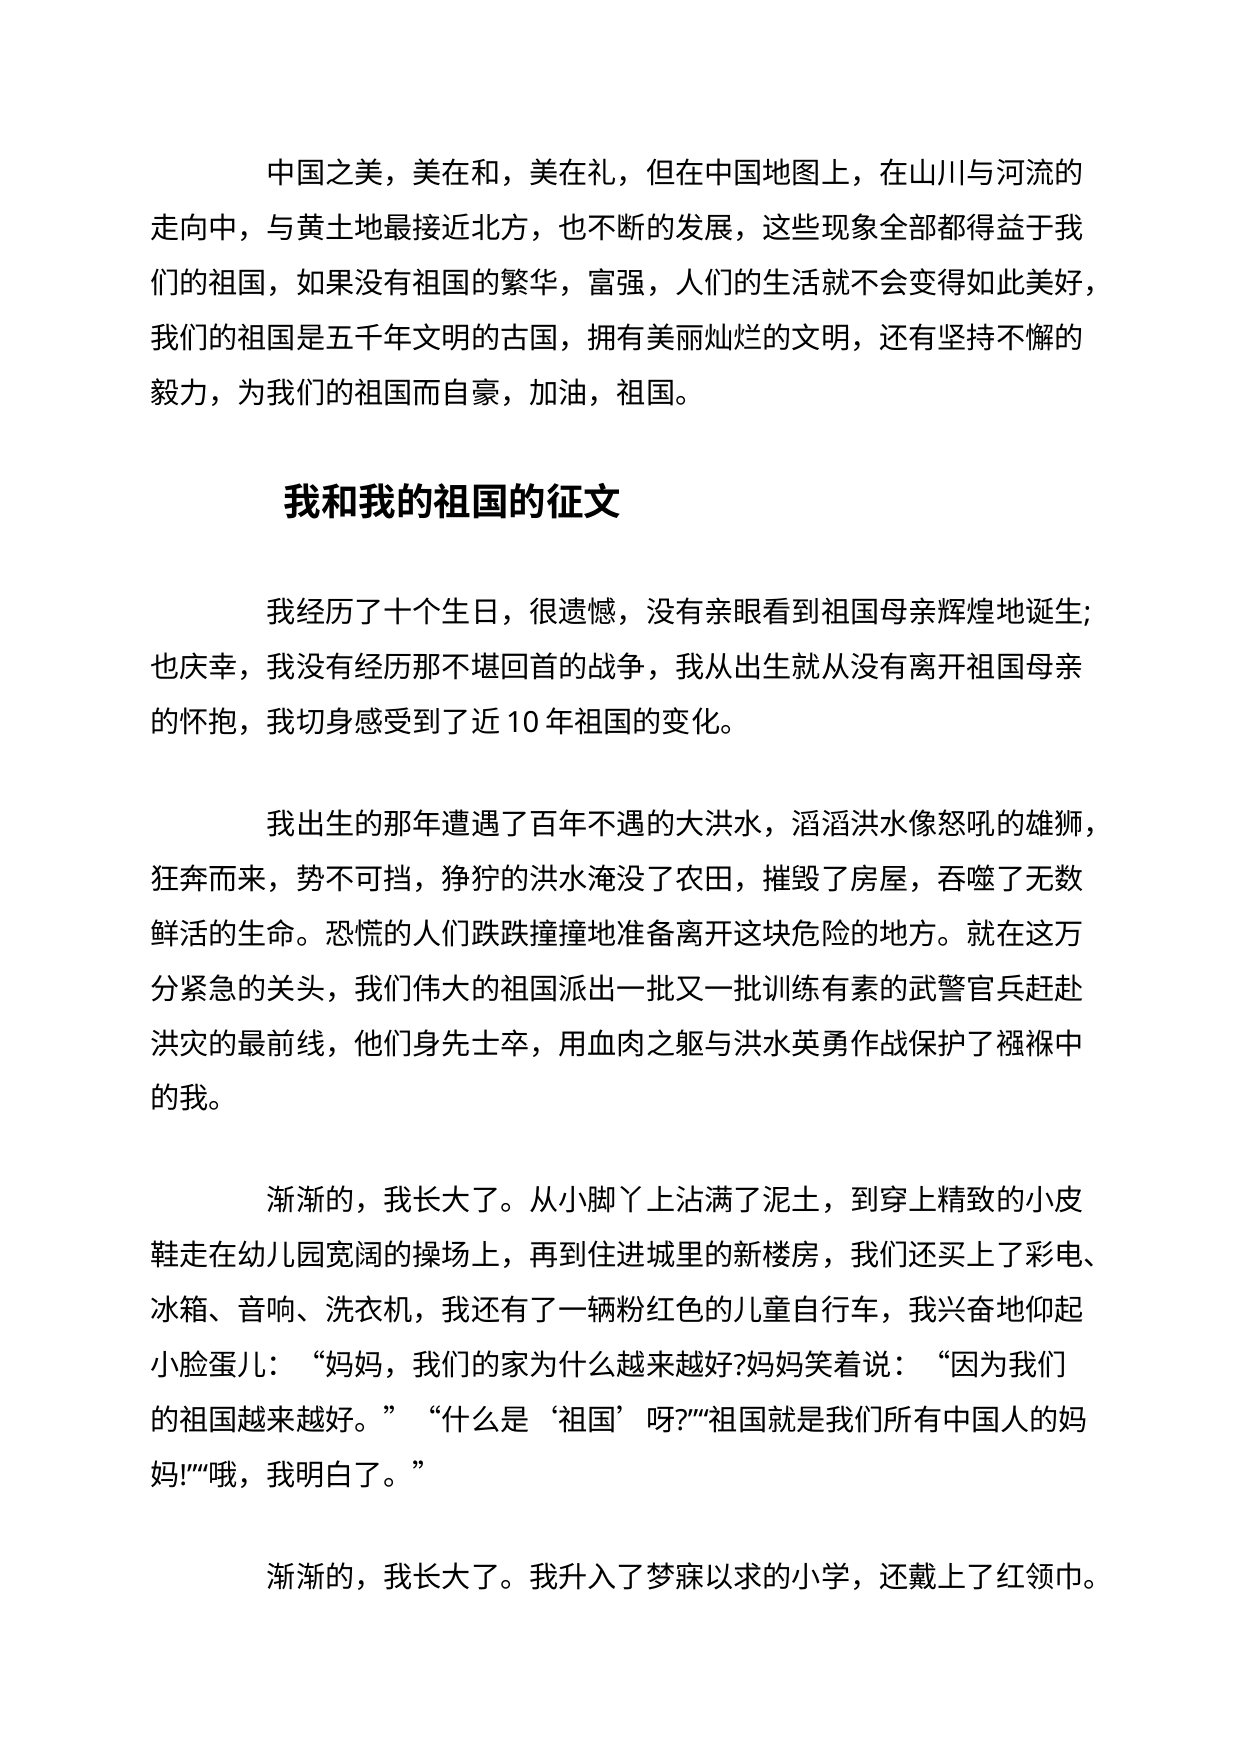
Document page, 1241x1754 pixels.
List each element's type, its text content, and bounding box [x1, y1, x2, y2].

text 我出生的那年遭遇了百年不遇的大洪水，滔滔洪水像怒吼的雄狮，狂奔而来，势不可挡，狰狞的洪水淹没了农田，摧毁了房屋，吞噬了无数鲜活的生命。恐慌的人们跌跌撞撞地准备离开这块危险的地方。就在这万分紧急的关头，我们伟大的祖国派出一批又一批训练有素的武警官兵赶赴洪灾的最前线，他们身先士卒，用血肉之躯与洪水英勇作战保护了襁褓中的我。 [150, 801, 1090, 1117]
text 我和我的祖国的征文 [150, 471, 1090, 526]
text 渐渐的，我长大了。从小脚丫上沾满了泥土，到穿上精致的小皮鞋走在幼儿园宽阔的操场上，再到住进城里的新楼房，我们还买上了彩电、冰箱、音响、洗衣机，我还有了一辆粉红色的儿童自行车，我兴奋地仰起小脸蛋儿：“妈妈，我们的家为什么越来越好?妈妈笑着说：“因为我们的祖国越来越好。”“什么是‘祖国’呀?”“祖国就是我们所有中国人的妈妈!”“哦，我明白了。” [150, 1177, 1090, 1494]
text 我经历了十个生日，很遗憾，没有亲眼看到祖国母亲辉煌地诞生;也庆幸，我没有经历那不堪回首的战争，我从出生就从没有离开祖国母亲的怀抱，我切身感受到了近10年祖国的变化。 [150, 589, 1090, 741]
text 中国之美，美在和，美在礼，但在中国地图上，在山川与河流的走向中，与黄土地最接近北方，也不断的发展，这些现象全部都得益于我们的祖国，如果没有祖国的繁华，富强，人们的生活就不会变得如此美好，我们的祖国是五千年文明的古国，拥有美丽灿烂的文明，还有坚持不懈的毅力，为我们的祖国而自豪，加油，祖国。 [150, 150, 1090, 412]
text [150, 1553, 1090, 1596]
